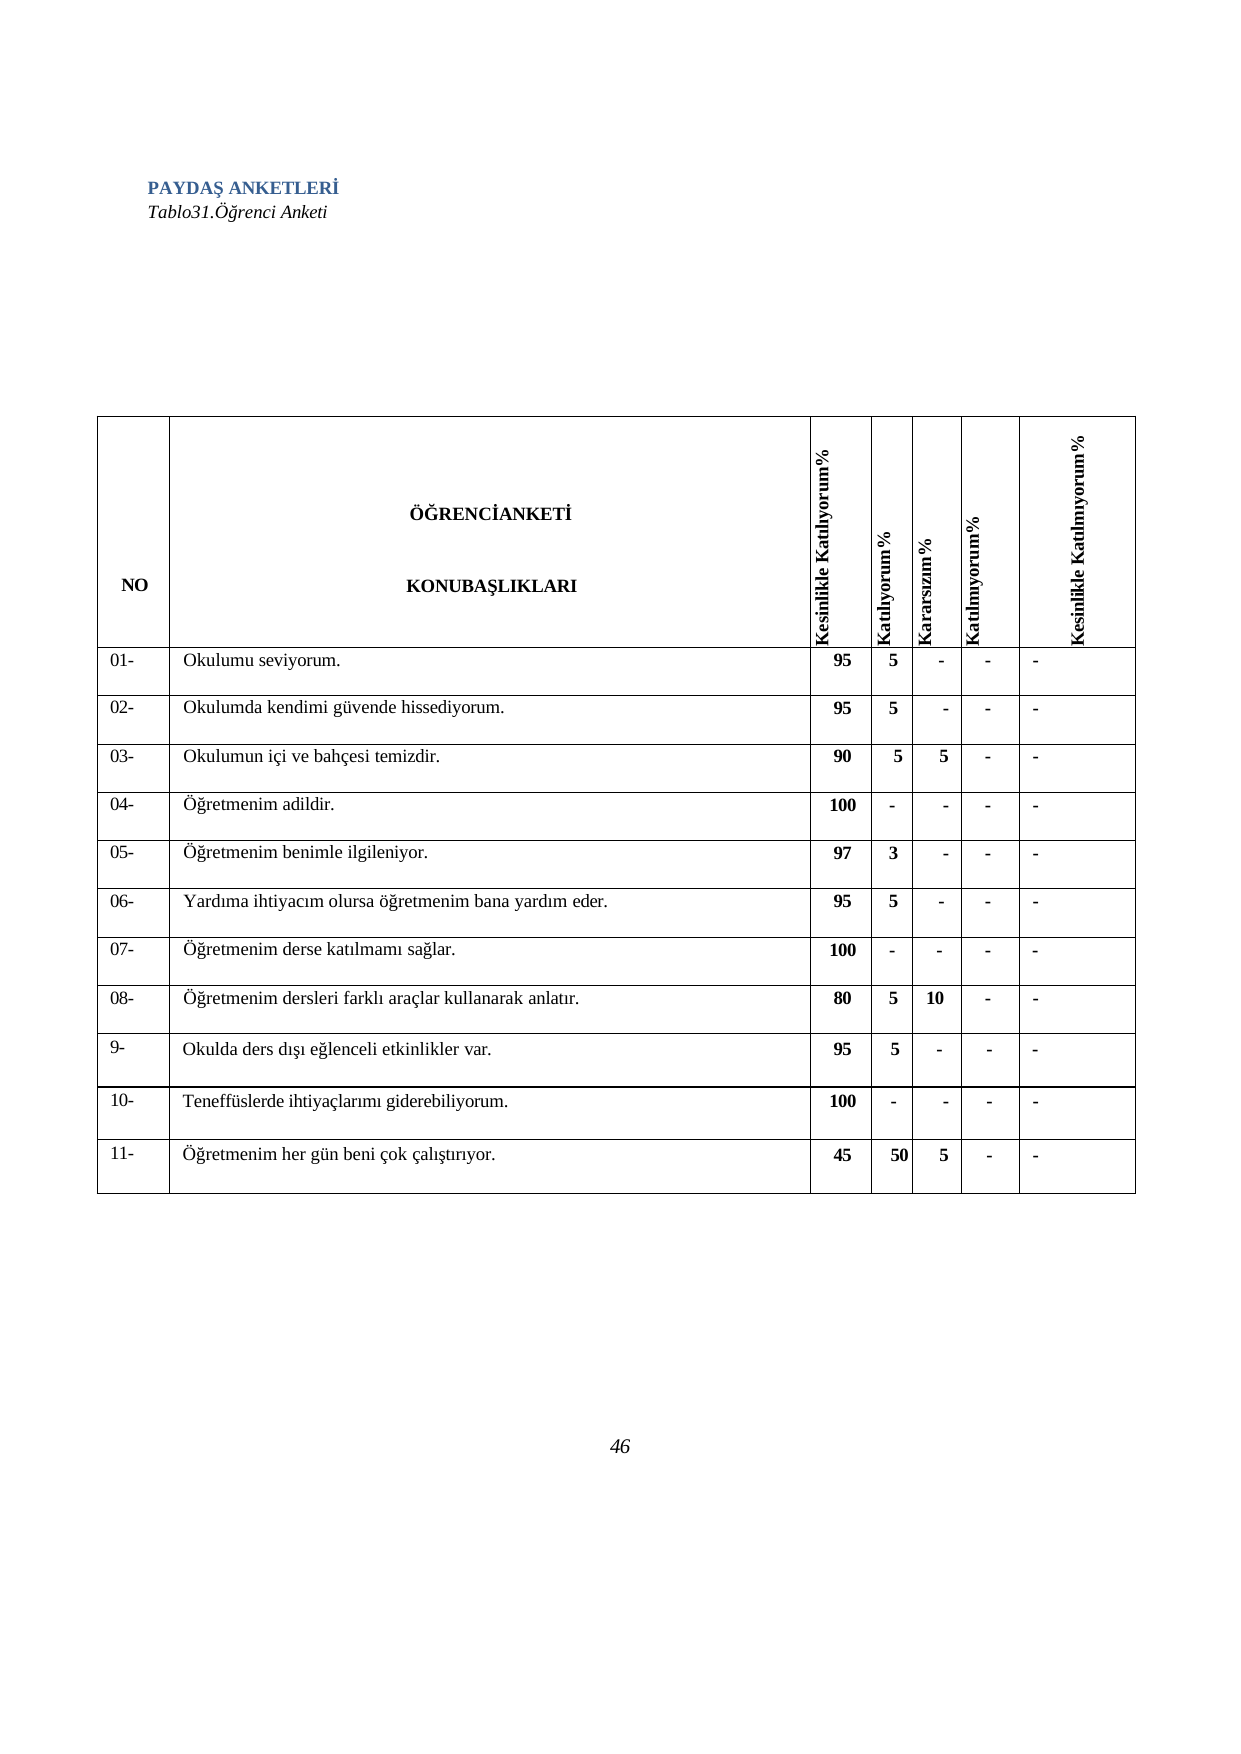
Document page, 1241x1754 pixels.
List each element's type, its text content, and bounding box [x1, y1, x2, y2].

table_cell Yardıma ihtiyacım olursa öğretmenim bana yardım eder. [170, 889, 810, 937]
table_cell - [962, 745, 1019, 792]
table_cell - [913, 1034, 961, 1086]
table_cell 95 [811, 648, 871, 695]
table_cell - [872, 938, 912, 984]
table_cell 06- [98, 889, 169, 937]
table_header Katılıyorum% [872, 417, 912, 647]
table_cell - [872, 1088, 912, 1139]
table_cell - [1020, 745, 1135, 792]
table_cell - [962, 1140, 1019, 1193]
table_cell - [913, 648, 961, 695]
table_header Kesinlikle Katılıyorum% [811, 417, 871, 647]
table_cell 50 [872, 1140, 912, 1193]
text Tablo31.Öğrenci Anketi [147, 201, 1240, 223]
table_cell 03- [98, 745, 169, 792]
table_cell 05- [98, 841, 169, 888]
table_cell 80 [811, 986, 871, 1033]
table_cell - [872, 793, 912, 840]
table_cell Öğretmenim adildir. [170, 793, 810, 840]
table_cell 01- [98, 648, 169, 695]
table_cell Okulumu seviyorum. [170, 648, 810, 695]
table_cell 5 [872, 648, 912, 695]
table_cell - [913, 696, 961, 743]
table_cell Teneffüslerde ihtiyaçlarımı giderebiliyorum. [170, 1088, 810, 1139]
table_header NO [98, 417, 169, 647]
table_cell - [962, 889, 1019, 937]
table_cell Öğretmenim dersleri farklı araçlar kullanarak anlatır. [170, 986, 810, 1033]
table_header Katılmıyorum% [962, 417, 1019, 647]
table_cell 100 [811, 938, 871, 984]
table_cell - [1020, 1088, 1135, 1139]
table_cell Öğretmenim her gün beni çok çalıştırıyor. [170, 1140, 810, 1193]
table_cell - [962, 841, 1019, 888]
table_cell Okulda ders dışı eğlenceli etkinlikler var. [170, 1034, 810, 1086]
table_header Kesinlikle Katılmıyorum% [1020, 417, 1135, 647]
table_cell 5 [872, 696, 912, 743]
table_cell - [1020, 1140, 1135, 1193]
text 46 [0, 1434, 1240, 1458]
table_cell 95 [811, 1034, 871, 1086]
table_cell 3 [872, 841, 912, 888]
table_cell - [962, 1034, 1019, 1086]
table_cell 5 [913, 1140, 961, 1193]
table_cell - [913, 889, 961, 937]
table_cell 04- [98, 793, 169, 840]
table_cell - [1020, 986, 1135, 1033]
table_cell 5 [872, 745, 912, 792]
table_cell 97 [811, 841, 871, 888]
table_cell - [913, 793, 961, 840]
table_cell - [962, 793, 1019, 840]
table_cell 5 [872, 986, 912, 1033]
table_cell - [913, 841, 961, 888]
table_cell 5 [872, 889, 912, 937]
table_cell - [962, 986, 1019, 1033]
table_cell 90 [811, 745, 871, 792]
table_cell 100 [811, 793, 871, 840]
table_cell - [1020, 793, 1135, 840]
table_cell 10- [98, 1088, 169, 1139]
table_cell - [1020, 889, 1135, 937]
table_cell - [1020, 696, 1135, 743]
table_cell 45 [811, 1140, 871, 1193]
table_cell - [962, 648, 1019, 695]
table_cell 02- [98, 696, 169, 743]
table_cell 9- [98, 1034, 169, 1086]
table_cell 5 [872, 1034, 912, 1086]
table_cell - [1020, 841, 1135, 888]
table_cell 100 [811, 1088, 871, 1139]
table_cell - [913, 1088, 961, 1139]
table_cell 95 [811, 889, 871, 937]
table_cell - [913, 938, 961, 984]
table_cell - [962, 1088, 1019, 1139]
table_cell 08- [98, 986, 169, 1033]
table_cell - [1020, 938, 1135, 984]
table_cell - [962, 938, 1019, 984]
table_cell - [1020, 1034, 1135, 1086]
table_cell - [962, 696, 1019, 743]
table_cell Öğretmenim derse katılmamı sağlar. [170, 938, 810, 984]
table_header ÖĞRENCİANKETİ KONUBAŞLIKLARI [170, 417, 810, 647]
table_cell - [1020, 648, 1135, 695]
table_cell Okulumda kendimi güvende hissediyorum. [170, 696, 810, 743]
table_cell 11- [98, 1140, 169, 1193]
table_cell Öğretmenim benimle ilgileniyor. [170, 841, 810, 888]
table_cell 5 [913, 745, 961, 792]
table_header Kararsızım% [913, 417, 961, 647]
table_cell Okulumun içi ve bahçesi temizdir. [170, 745, 810, 792]
text PAYDAŞ ANKETLERİ [147, 177, 1240, 199]
table_cell 95 [811, 696, 871, 743]
table_cell 10 [913, 986, 961, 1033]
table_cell 07- [98, 938, 169, 984]
